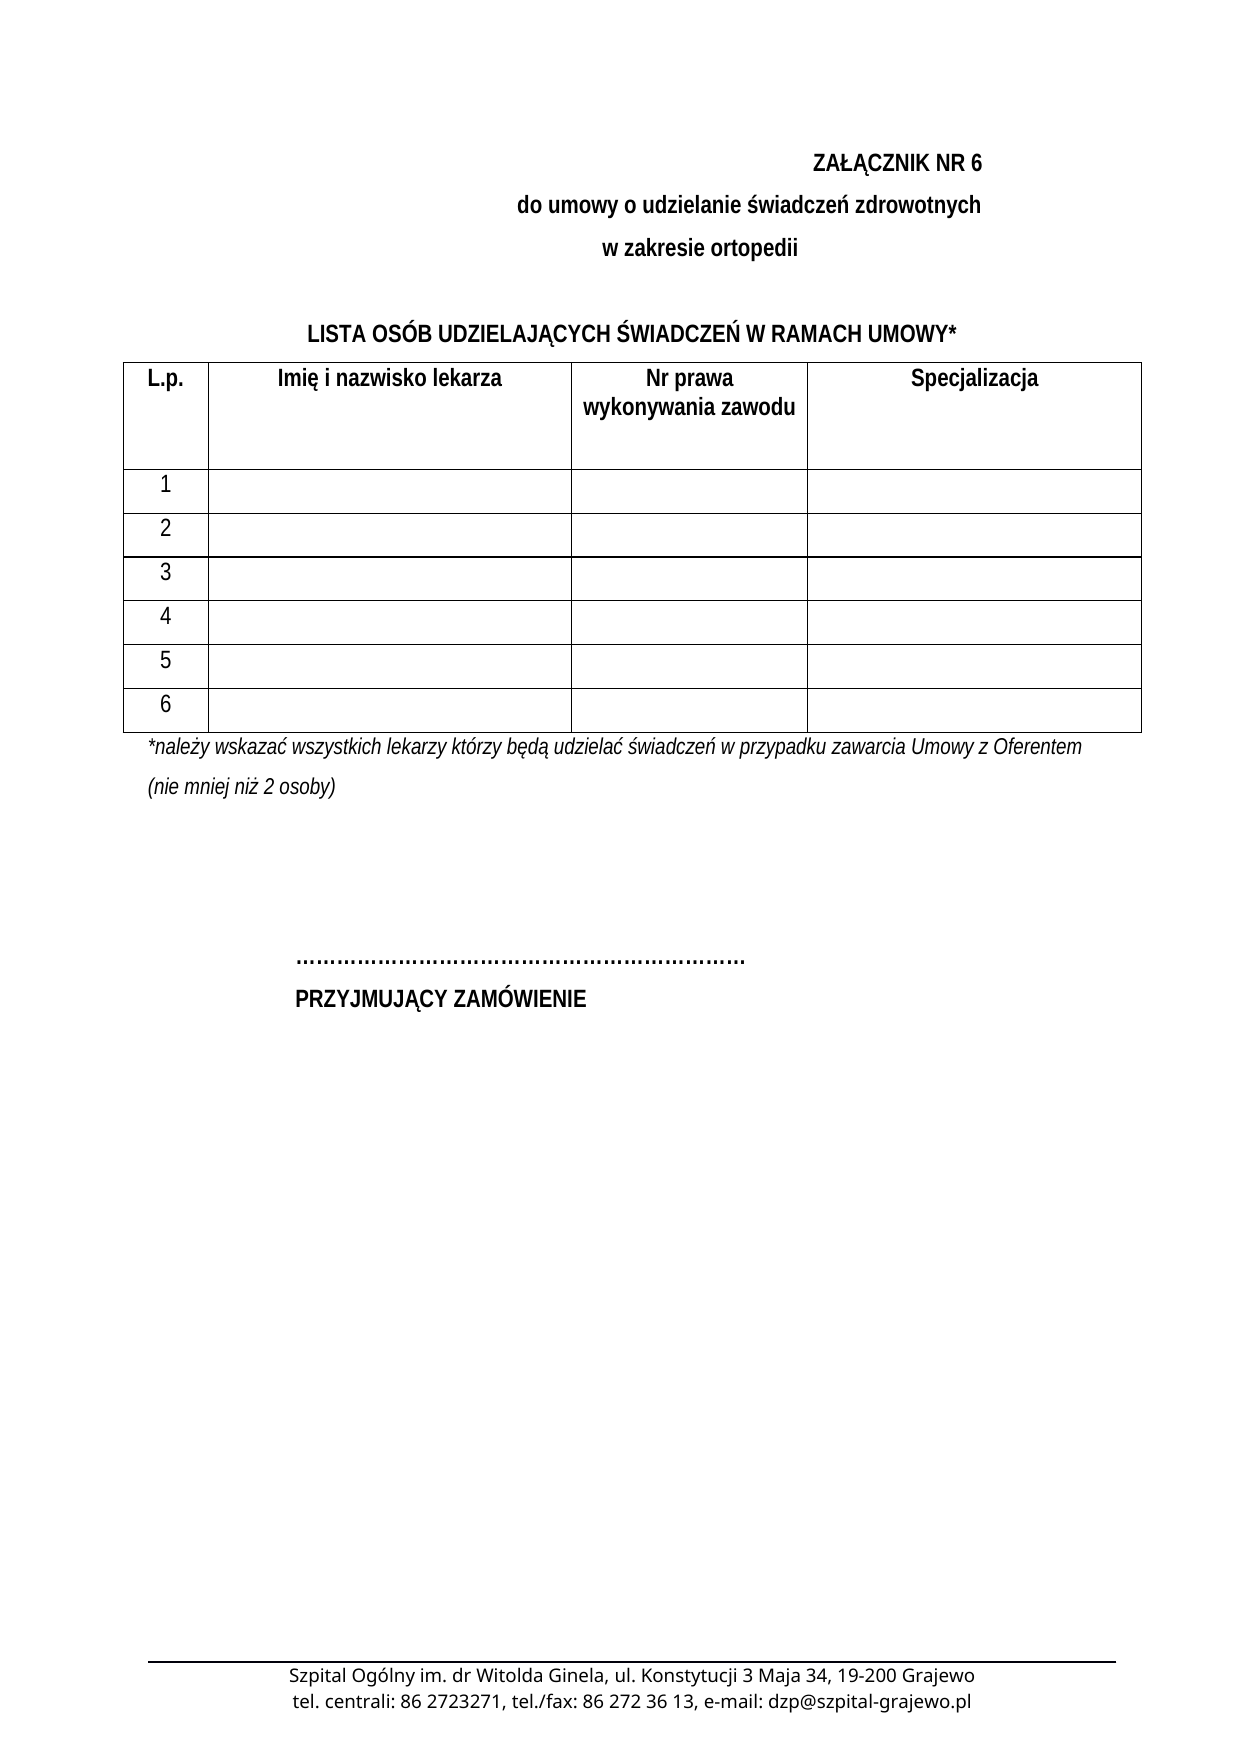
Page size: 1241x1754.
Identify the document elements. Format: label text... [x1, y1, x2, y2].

table_cell 4 [124, 601, 208, 644]
text PRZYJMUJĄCY ZAMÓWIENIE [148, 984, 1116, 1012]
table_cell [808, 601, 1141, 644]
text ZAŁĄCZNIK NR 6 [148, 148, 1116, 176]
table_cell [572, 558, 807, 600]
table_cell [209, 689, 571, 732]
table_cell 3 [124, 558, 208, 600]
table_cell [209, 645, 571, 688]
table_cell 5 [124, 645, 208, 688]
table_cell [209, 601, 571, 644]
table_cell [209, 558, 571, 600]
table_cell [572, 689, 807, 732]
table_cell [209, 470, 571, 512]
table_cell [808, 558, 1141, 600]
table_cell [808, 689, 1141, 732]
text w zakresie ortopedii [148, 233, 1116, 262]
table_cell 1 [124, 470, 208, 512]
table_cell [808, 514, 1141, 556]
table_cell [572, 514, 807, 556]
table_cell [209, 514, 571, 556]
table_cell 6 [124, 689, 208, 732]
table_header Specjalizacja [808, 363, 1141, 468]
table_cell 2 [124, 514, 208, 556]
text LISTA OSÓB UDZIELAJĄCYCH ŚWIADCZEŃ W RAMACH UMOWY* [148, 319, 1116, 348]
table_cell [808, 645, 1141, 688]
table_cell [808, 470, 1141, 512]
table_cell [572, 601, 807, 644]
table_header L.p. [124, 363, 208, 468]
text *należy wskazać wszystkich lekarzy którzy będą udzielać świadczeń w przypadku zawarcia Umowy z Oferentem (nie mniej niż 2 osoby) [148, 733, 1116, 799]
text do umowy o udzielanie świadczeń zdrowotnych [148, 191, 1116, 219]
table_header Imię i nazwisko lekarza [209, 363, 571, 468]
table_cell [572, 470, 807, 512]
text ………………………………………………………… [148, 941, 1116, 969]
table_cell [572, 645, 807, 688]
table_header Nr prawa wykonywania zawodu [572, 363, 807, 468]
